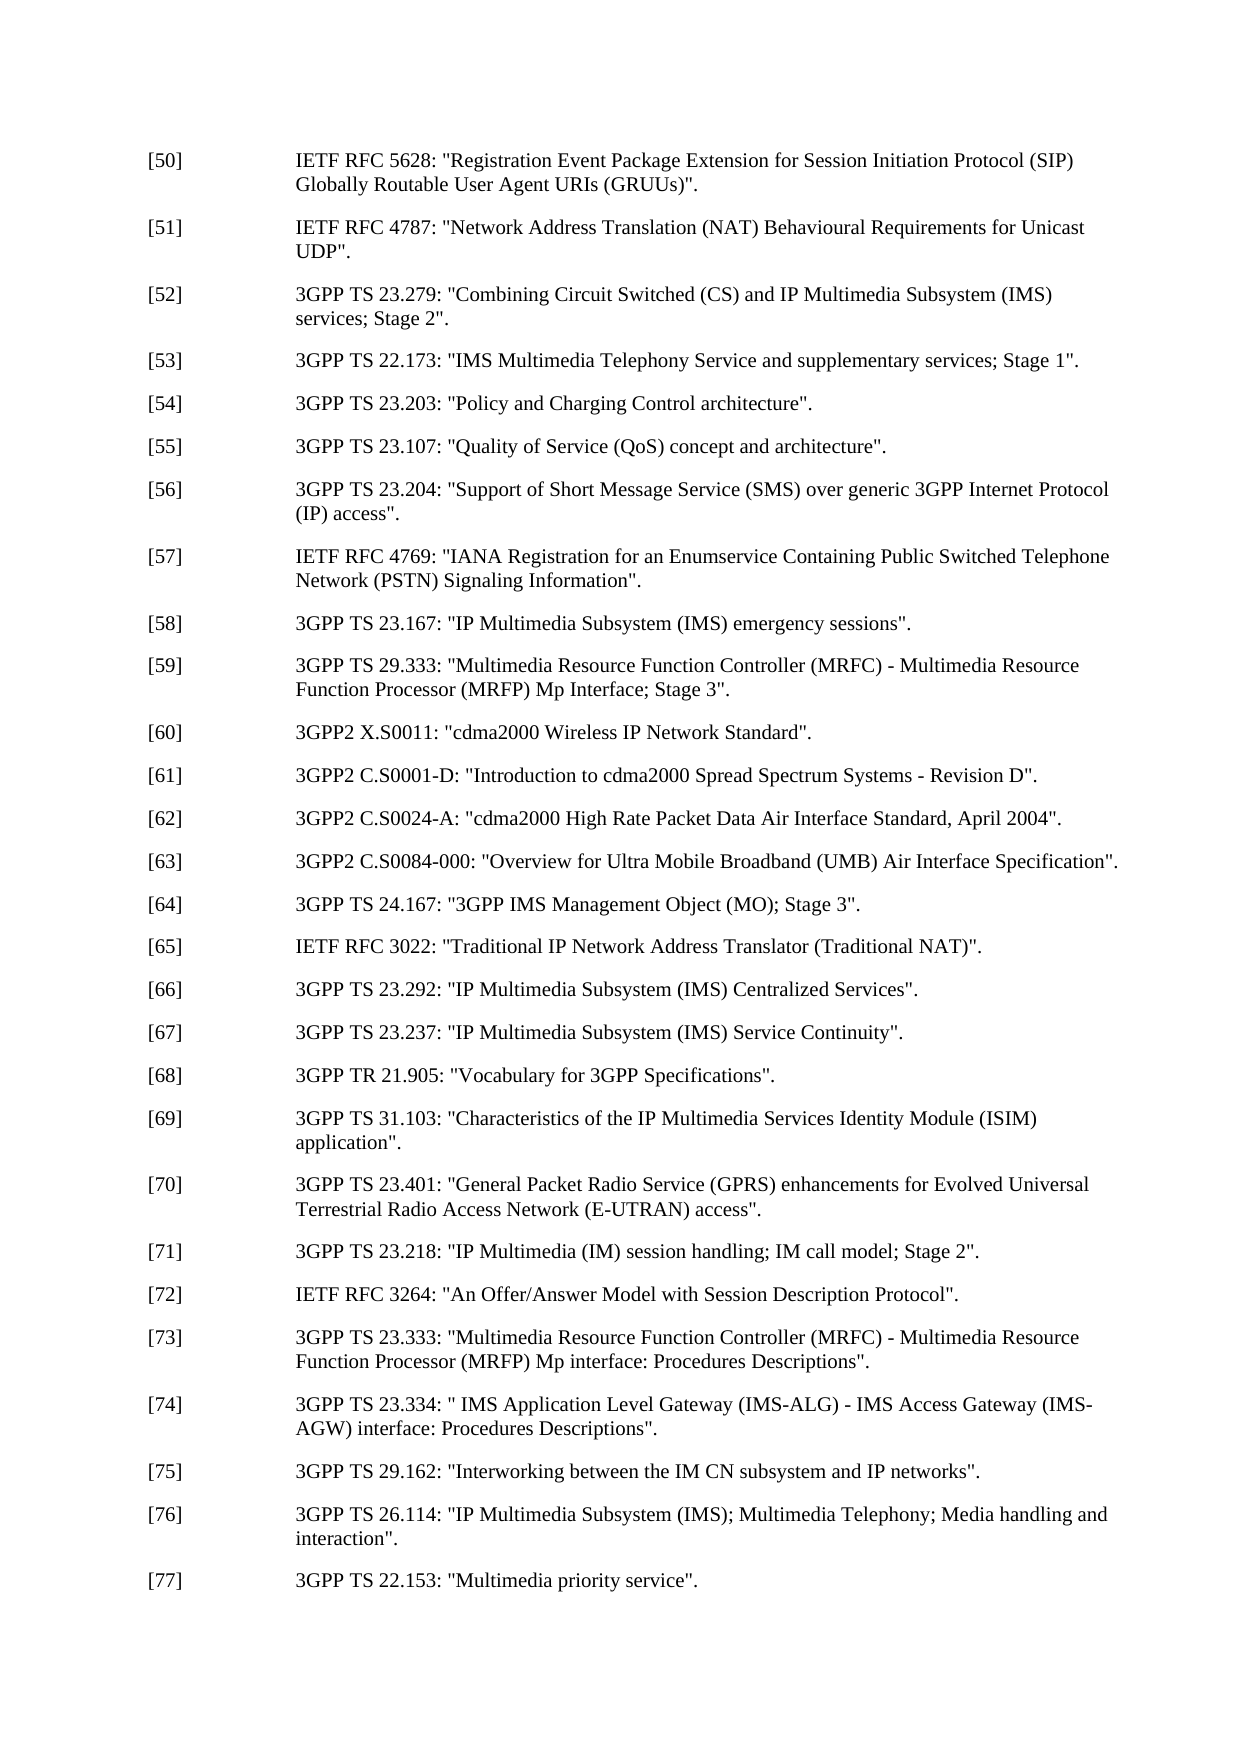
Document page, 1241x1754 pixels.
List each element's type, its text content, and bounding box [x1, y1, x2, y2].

text [58] 3GPP TS 23.167: "IP Multimedia Subsystem (IMS) emergency sessions". [148, 611, 1122, 634]
text [72] IETF RFC 3264: "An Offer/Answer Model with Session Description Protocol". [148, 1282, 1122, 1306]
text [76] 3GPP TS 26.114: "IP Multimedia Subsystem (IMS); Multimedia Telephony; Media handling and interaction". [148, 1501, 1122, 1549]
text [69] 3GPP TS 31.103: "Characteristics of the IP Multimedia Services Identity Module (ISIM) application". [148, 1106, 1122, 1154]
text [66] 3GPP TS 23.292: "IP Multimedia Subsystem (IMS) Centralized Services". [148, 977, 1122, 1001]
text [74] 3GPP TS 23.334: " IMS Application Level Gateway (IMS-ALG) - IMS Access Gateway (IMS-AGW) interface: Procedures Descriptions". [148, 1392, 1122, 1440]
text [67] 3GPP TS 23.237: "IP Multimedia Subsystem (IMS) Service Continuity". [148, 1020, 1122, 1044]
text [60] 3GPP2 X.S0011: "cdma2000 Wireless IP Network Standard". [148, 720, 1122, 744]
text [70] 3GPP TS 23.401: "General Packet Radio Service (GPRS) enhancements for Evolved Universal Terrestrial Radio Access Network (E-UTRAN) access". [148, 1172, 1122, 1221]
text [63] 3GPP2 C.S0084-000: "Overview for Ultra Mobile Broadband (UMB) Air Interface Specification". [148, 849, 1122, 873]
text [53] 3GPP TS 22.173: "IMS Multimedia Telephony Service and supplementary services; Stage 1". [148, 348, 1122, 372]
text [59] 3GPP TS 29.333: "Multimedia Resource Function Controller (MRFC) - Multimedia Resource Function Processor (MRFP) Mp Interface; Stage 3". [148, 653, 1122, 701]
text [50] IETF RFC 5628: "Registration Event Package Extension for Session Initiation Protocol (SIP) Globally Routable User Agent URIs (GRUUs)". [148, 148, 1122, 196]
text [55] 3GPP TS 23.107: "Quality of Service (QoS) concept and architecture". [148, 434, 1122, 458]
text [65] IETF RFC 3022: "Traditional IP Network Address Translator (Traditional NAT)". [148, 934, 1122, 958]
text [52] 3GPP TS 23.279: "Combining Circuit Switched (CS) and IP Multimedia Subsystem (IMS) services; Stage 2". [148, 281, 1122, 329]
text [62] 3GPP2 C.S0024-A: "cdma2000 High Rate Packet Data Air Interface Standard, April 2004". [148, 806, 1122, 830]
text [75] 3GPP TS 29.162: "Interworking between the IM CN subsystem and IP networks". [148, 1459, 1122, 1483]
text [64] 3GPP TS 24.167: "3GPP IMS Management Object (MO); Stage 3". [148, 891, 1122, 916]
text [71] 3GPP TS 23.218: "IP Multimedia (IM) session handling; IM call model; Stage 2". [148, 1239, 1122, 1263]
text [56] 3GPP TS 23.204: "Support of Short Message Service (SMS) over generic 3GPP Internet Protocol (IP) access". [148, 477, 1122, 525]
text [68] 3GPP TR 21.905: "Vocabulary for 3GPP Specifications". [148, 1063, 1122, 1087]
text [51] IETF RFC 4787: "Network Address Translation (NAT) Behavioural Requirements for Unicast UDP". [148, 214, 1122, 263]
text [61] 3GPP2 C.S0001-D: "Introduction to cdma2000 Spread Spectrum Systems - Revision D". [148, 763, 1122, 787]
text [54] 3GPP TS 23.203: "Policy and Charging Control architecture". [148, 391, 1122, 415]
text [73] 3GPP TS 23.333: "Multimedia Resource Function Controller (MRFC) - Multimedia Resource Function Processor (MRFP) Mp interface: Procedures Descriptions". [148, 1325, 1122, 1373]
text [57] IETF RFC 4769: "IANA Registration for an Enumservice Containing Public Switched Telephone Network (PSTN) Signaling Information". [148, 544, 1122, 592]
text [77] 3GPP TS 22.153: "Multimedia priority service". [148, 1568, 1122, 1592]
